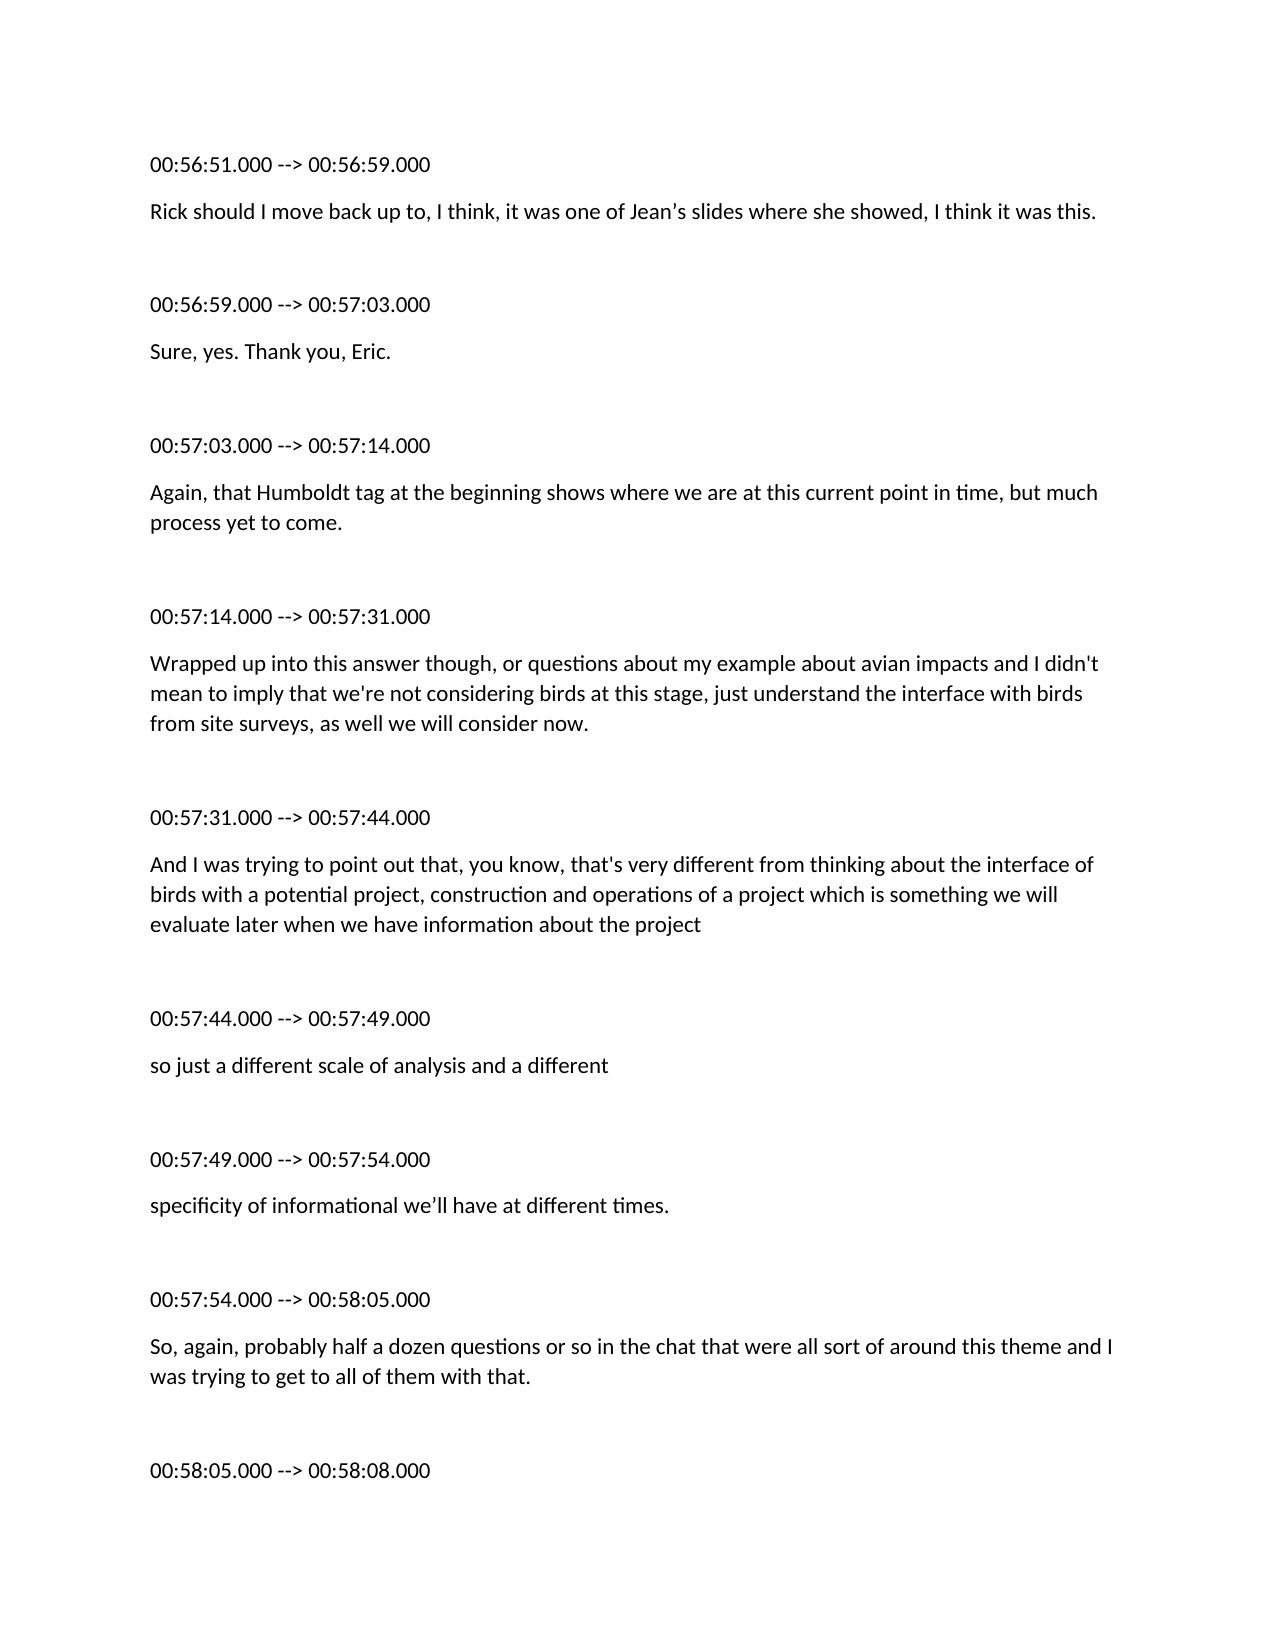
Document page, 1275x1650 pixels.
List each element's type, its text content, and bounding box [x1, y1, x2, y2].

text Again, that Humboldt tag at the beginning shows where we are at this current point in time, but much process yet to come. [150, 478, 1125, 536]
text Rick should I move back up to, I think, it was one of Jean’s slides where she showed, I think it was this. [150, 197, 1125, 225]
text Wrapped up into this answer though, or questions about my example about avian impacts and I didn't mean to imply that we're not considering birds at this stage, just understand the interface with birds from site surveys, as well we will consider now. [150, 649, 1125, 737]
text 00:56:59.000 --> 00:57:03.000 [150, 291, 1125, 319]
text 00:57:49.000 --> 00:57:54.000 [150, 1145, 1125, 1173]
text So, again, probably half a dozen questions or so in the chat that were all sort of around this theme and I was trying to get to all of them with that. [150, 1332, 1125, 1391]
text so just a different scale of analysis and a different [150, 1051, 1125, 1079]
text 00:57:14.000 --> 00:57:31.000 [150, 602, 1125, 630]
text 00:57:31.000 --> 00:57:44.000 [150, 803, 1125, 831]
text 00:56:51.000 --> 00:56:59.000 [150, 150, 1125, 178]
text Sure, yes. Thank you, Eric. [150, 337, 1125, 366]
text specificity of informational we’ll have at different times. [150, 1192, 1125, 1220]
text 00:57:44.000 --> 00:57:49.000 [150, 1004, 1125, 1032]
text 00:57:54.000 --> 00:58:05.000 [150, 1285, 1125, 1313]
text And I was trying to point out that, you know, that's very different from thinking about the interface of birds with a potential project, construction and operations of a project which is something we will evaluate later when we have information about the project [150, 850, 1125, 938]
text 00:57:03.000 --> 00:57:14.000 [150, 431, 1125, 459]
text 00:58:05.000 --> 00:58:08.000 [150, 1456, 1125, 1484]
